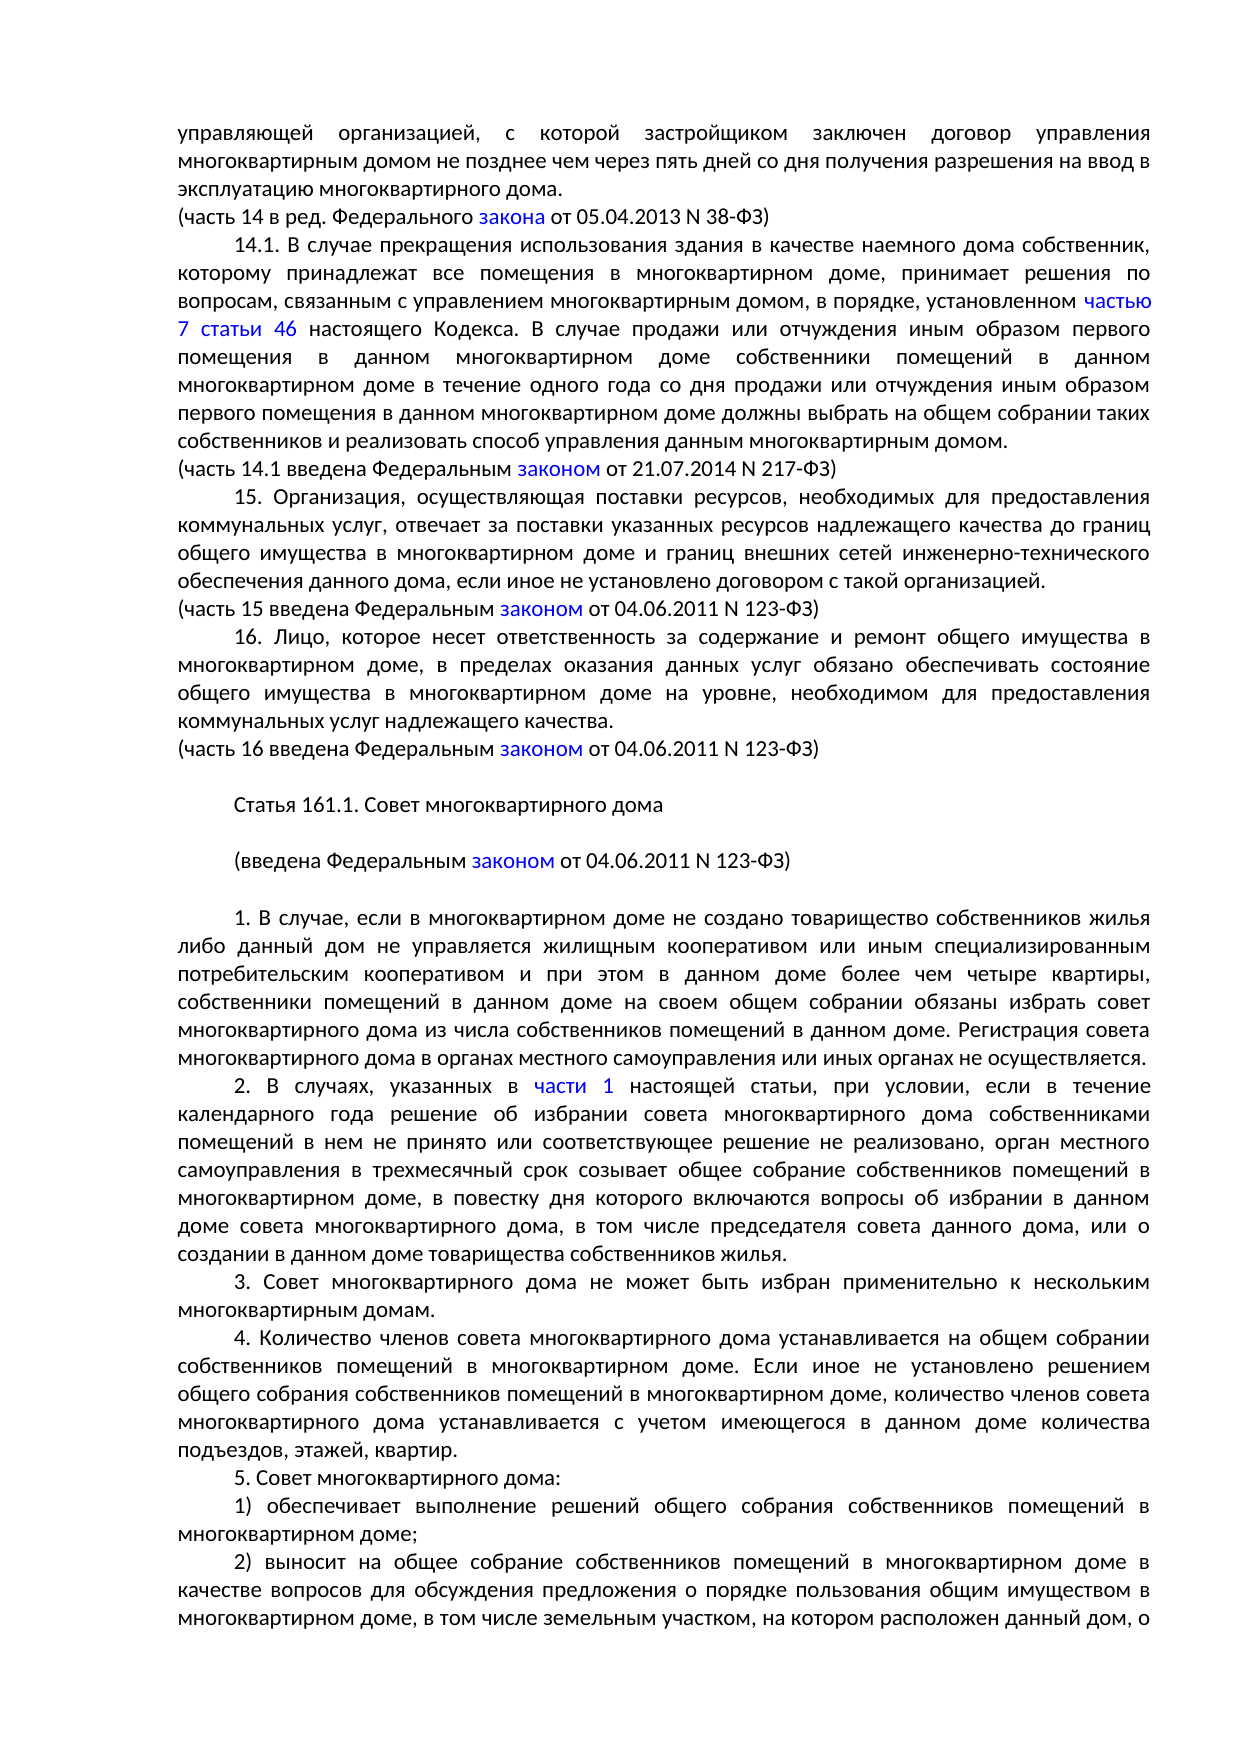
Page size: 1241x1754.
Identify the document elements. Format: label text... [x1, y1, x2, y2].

text 16. Лицо, которое несет ответственность за содержание и ремонт общего имущества в многоквартирном доме, в пределах оказания данных услуг обязано обеспечивать состояние общего имущества в многоквартирном доме на уровне, необходимом для предоставления коммунальных услуг надлежащего качества. [177, 622, 1152, 734]
text 14.1. В случае прекращения использования здания в качестве наемного дома собственник, которому принадлежат все помещения в многоквартирном доме, принимает решения по вопросам, связанным с управлением многоквартирным домом, в порядке, установленном частью 7 статьи 46 настоящего Кодекса. В случае продажи или отчуждения иным образом первого помещения в данном многоквартирном доме собственники помещений в данном многоквартирном доме в течение одного года со дня продажи или отчуждения иным образом первого помещения в данном многоквартирном доме должны выбрать на общем собрании таких собственников и реализовать способ управления данным многоквартирным домом. [177, 230, 1152, 454]
text (часть 16 введена Федеральным законом от 04.06.2011 N 123-ФЗ) [177, 734, 1152, 763]
text (часть 14.1 введена Федеральным законом от 21.07.2014 N 217-ФЗ) [177, 454, 1152, 482]
text 15. Организация, осуществляющая поставки ресурсов, необходимых для предоставления коммунальных услуг, отвечает за поставки указанных ресурсов надлежащего качества до границ общего имущества в многоквартирном доме и границ внешних сетей инженерно-технического обеспечения данного дома, если иное не установлено договором с такой организацией. [177, 482, 1152, 594]
text 1. В случае, если в многоквартирном доме не создано товарищество собственников жилья либо данный дом не управляется жилищным кооперативом или иным специализированным потребительским кооперативом и при этом в данном доме более чем четыре квартиры, собственники помещений в данном доме на своем общем собрании обязаны избрать совет многоквартирного дома из числа собственников помещений в данном доме. Регистрация совета многоквартирного дома в органах местного самоуправления или иных органах не осуществляется. [177, 903, 1152, 1071]
text (часть 14 в ред. Федерального закона от 05.04.2013 N 38-ФЗ) [177, 202, 1152, 230]
text 4. Количество членов совета многоквартирного дома устанавливается на общем собрании собственников помещений в многоквартирном доме. Если иное не установлено решением общего собрания собственников помещений в многоквартирном доме, количество членов совета многоквартирного дома устанавливается с учетом имеющегося в данном доме количества подъездов, этажей, квартир. [177, 1323, 1152, 1463]
text (введена Федеральным законом от 04.06.2011 N 123-ФЗ) [177, 847, 1152, 875]
text 5. Совет многоквартирного дома: [177, 1463, 1152, 1491]
text 2. В случаях, указанных в части 1 настоящей статьи, при условии, если в течение календарного года решение об избрании совета многоквартирного дома собственниками помещений в нем не принято или соответствующее решение не реализовано, орган местного самоуправления в трехмесячный срок созывает общее собрание собственников помещений в многоквартирном доме, в повестку дня которого включаются вопросы об избрании в данном доме совета многоквартирного дома, в том числе председателя совета данного дома, или о создании в данном доме товарищества собственников жилья. [177, 1071, 1152, 1267]
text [177, 118, 1152, 202]
text (часть 15 введена Федеральным законом от 04.06.2011 N 123-ФЗ) [177, 594, 1152, 622]
text 3. Совет многоквартирного дома не может быть избран применительно к нескольким многоквартирным домам. [177, 1267, 1152, 1323]
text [177, 1547, 1152, 1631]
text 1) обеспечивает выполнение решений общего собрания собственников помещений в многоквартирном доме; [177, 1491, 1152, 1547]
text Статья 161.1. Совет многоквартирного дома [177, 791, 1152, 819]
